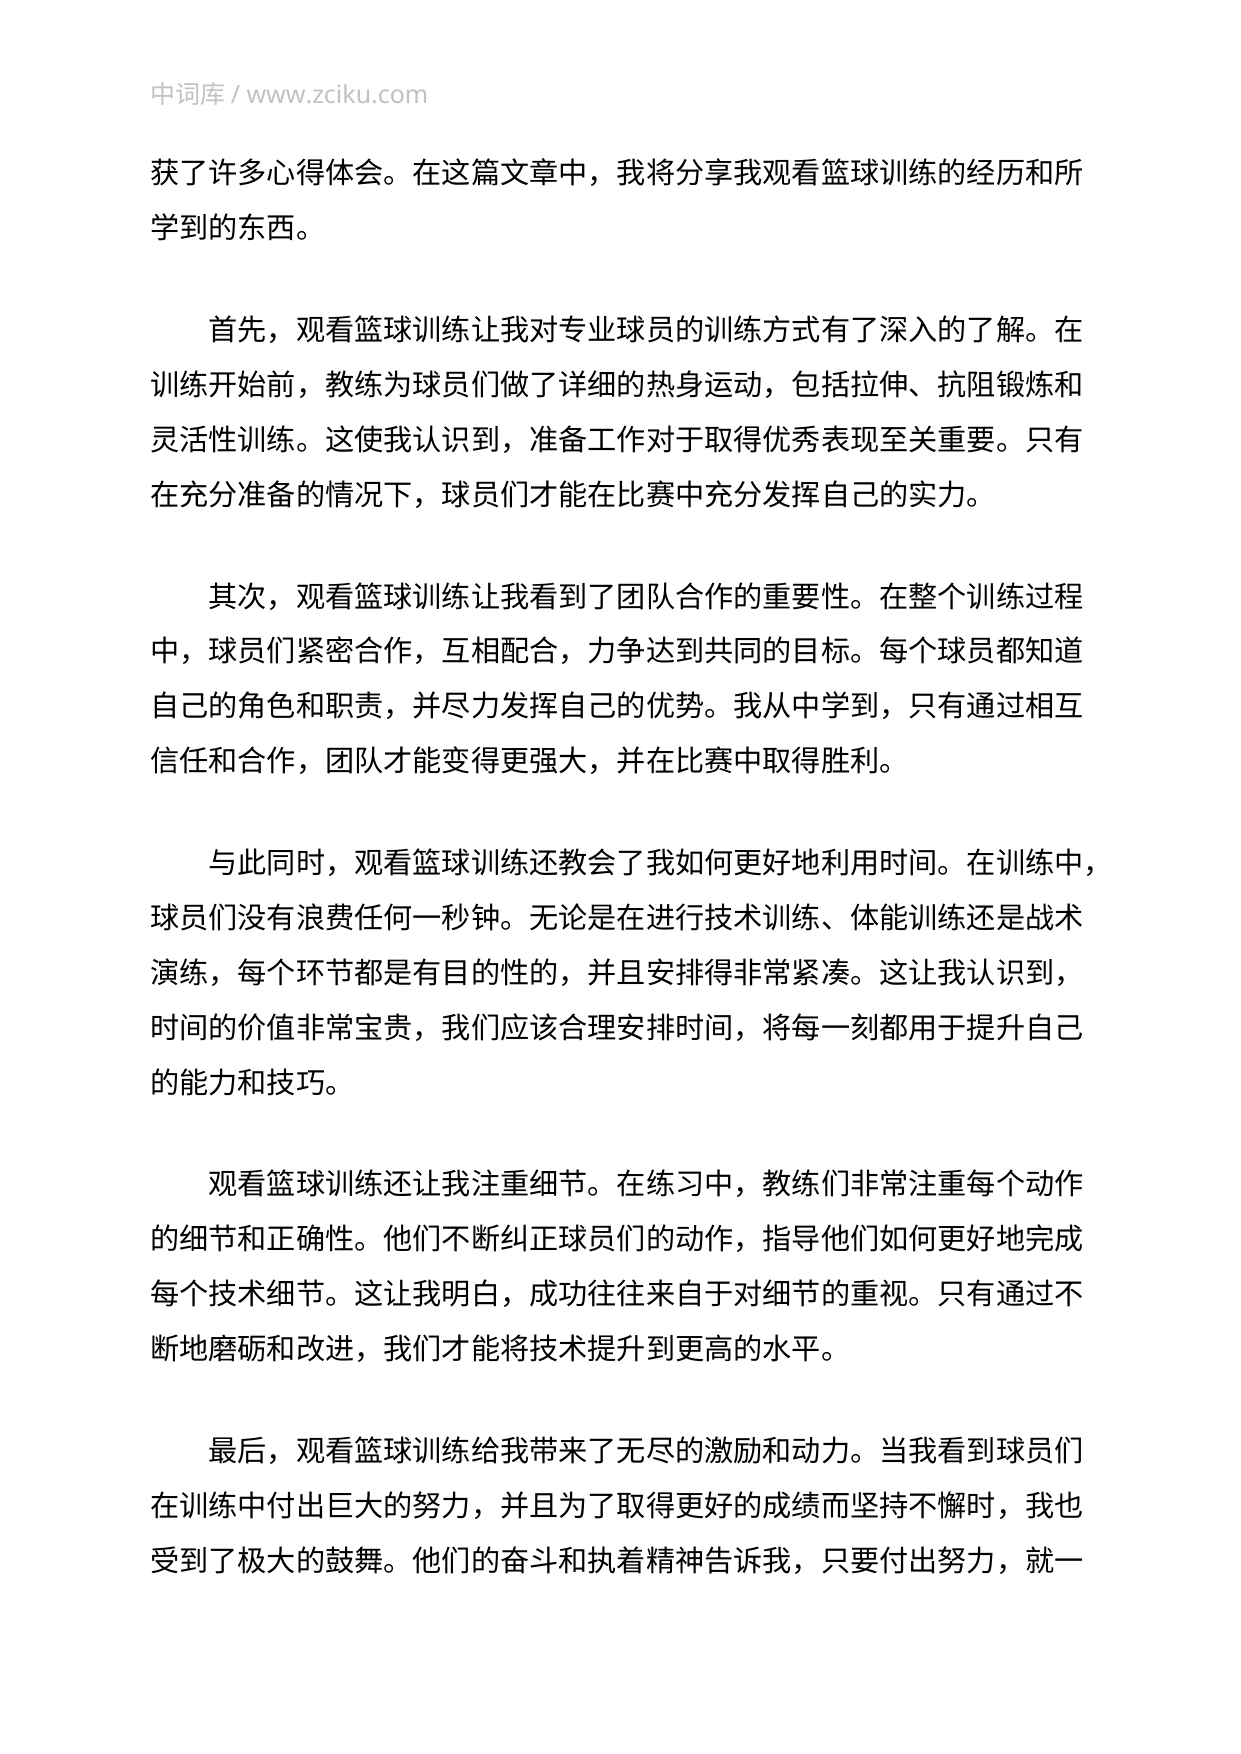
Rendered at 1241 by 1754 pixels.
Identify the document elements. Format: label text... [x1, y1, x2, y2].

text 首先，观看篮球训练让我对专业球员的训练方式有了深入的了解。在训练开始前，教练为球员们做了详细的热身运动，包括拉伸、抗阻锻炼和灵活性训练。这使我认识到，准备工作对于取得优秀表现至关重要。只有在充分准备的情况下，球员们才能在比赛中充分发挥自己的实力。 [150, 307, 1090, 514]
text 观看篮球训练还让我注重细节。在练习中，教练们非常注重每个动作的细节和正确性。他们不断纠正球员们的动作，指导他们如何更好地完成每个技术细节。这让我明白，成功往往来自于对细节的重视。只有通过不断地磨砺和改进，我们才能将技术提升到更高的水平。 [150, 1161, 1090, 1368]
text 其次，观看篮球训练让我看到了团队合作的重要性。在整个训练过程中，球员们紧密合作，互相配合，力争达到共同的目标。每个球员都知道自己的角色和职责，并尽力发挥自己的优势。我从中学到，只有通过相互信任和合作，团队才能变得更强大，并在比赛中取得胜利。 [150, 573, 1090, 780]
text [150, 150, 1090, 247]
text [150, 1427, 1090, 1579]
text 与此同时，观看篮球训练还教会了我如何更好地利用时间。在训练中，球员们没有浪费任何一秒钟。无论是在进行技术训练、体能训练还是战术演练，每个环节都是有目的性的，并且安排得非常紧凑。这让我认识到，时间的价值非常宝贵，我们应该合理安排时间，将每一刻都用于提升自己的能力和技巧。 [150, 839, 1090, 1101]
